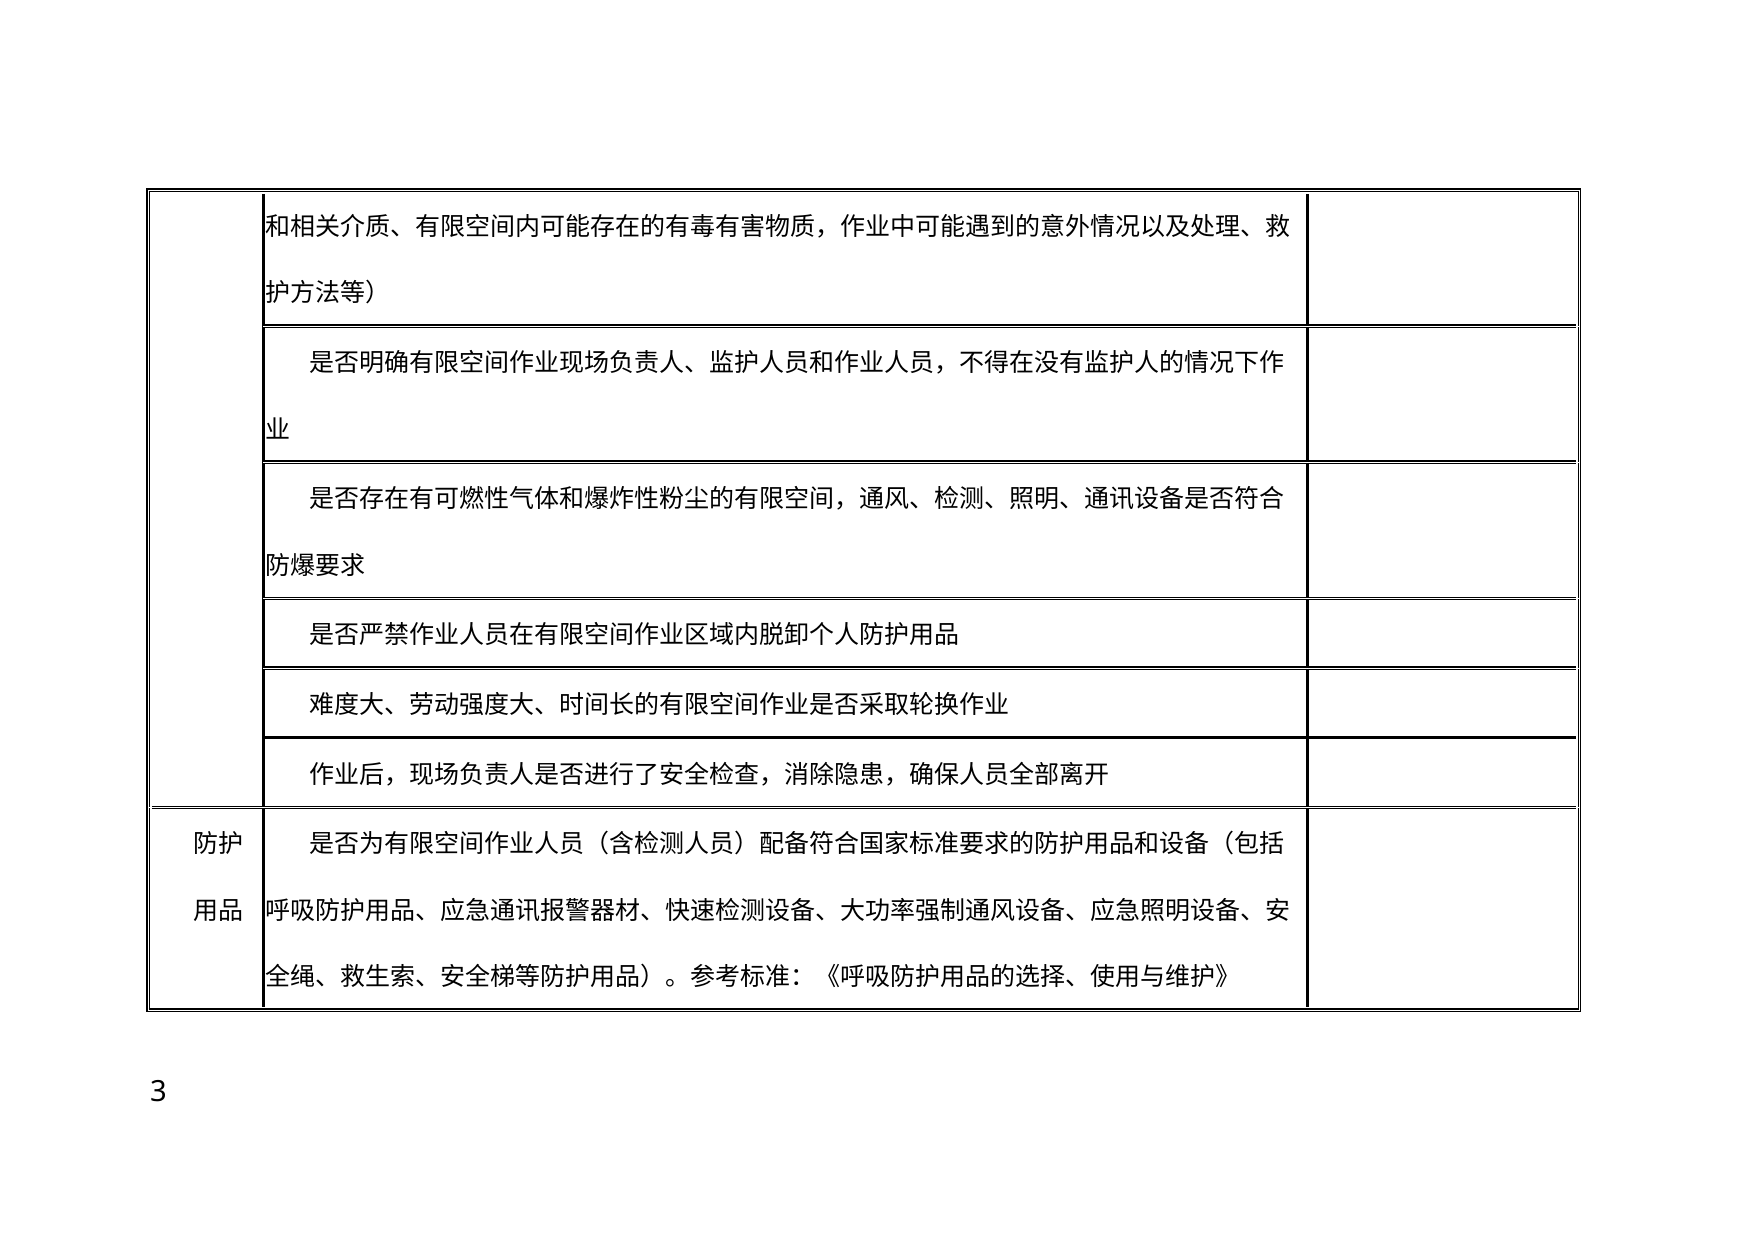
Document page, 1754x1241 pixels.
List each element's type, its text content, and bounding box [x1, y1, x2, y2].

table_cell [1307, 192, 1578, 324]
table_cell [263, 192, 1307, 324]
table_cell [1307, 597, 1579, 666]
table_cell [1309, 736, 1578, 806]
table_cell 是否明确有限空间作业现场负责人、监护人员和作业人员，不得在没有监护人的情况下作业 [265, 328, 1306, 460]
table_cell 难度大、劳动强度大、时间长的有限空间作业是否采取轮换作业 [265, 670, 1306, 736]
table_cell [1307, 806, 1579, 1008]
table_cell [1309, 324, 1578, 460]
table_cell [263, 809, 1307, 1008]
table_cell 作业后，现场负责人是否进行了安全检查，消除隐患，确保人员全部离开 [265, 739, 1306, 806]
table_cell [1309, 666, 1578, 736]
table_cell 防护 用品 [148, 806, 263, 1008]
table_cell [1309, 460, 1578, 597]
table_cell 是否严禁作业人员在有限空间作业区域内脱卸个人防护用品 [265, 600, 1306, 666]
table_cell 是否存在有可燃性气体和爆炸性粉尘的有限空间，通风、检测、照明、通讯设备是否符合防爆要求 [265, 464, 1306, 597]
